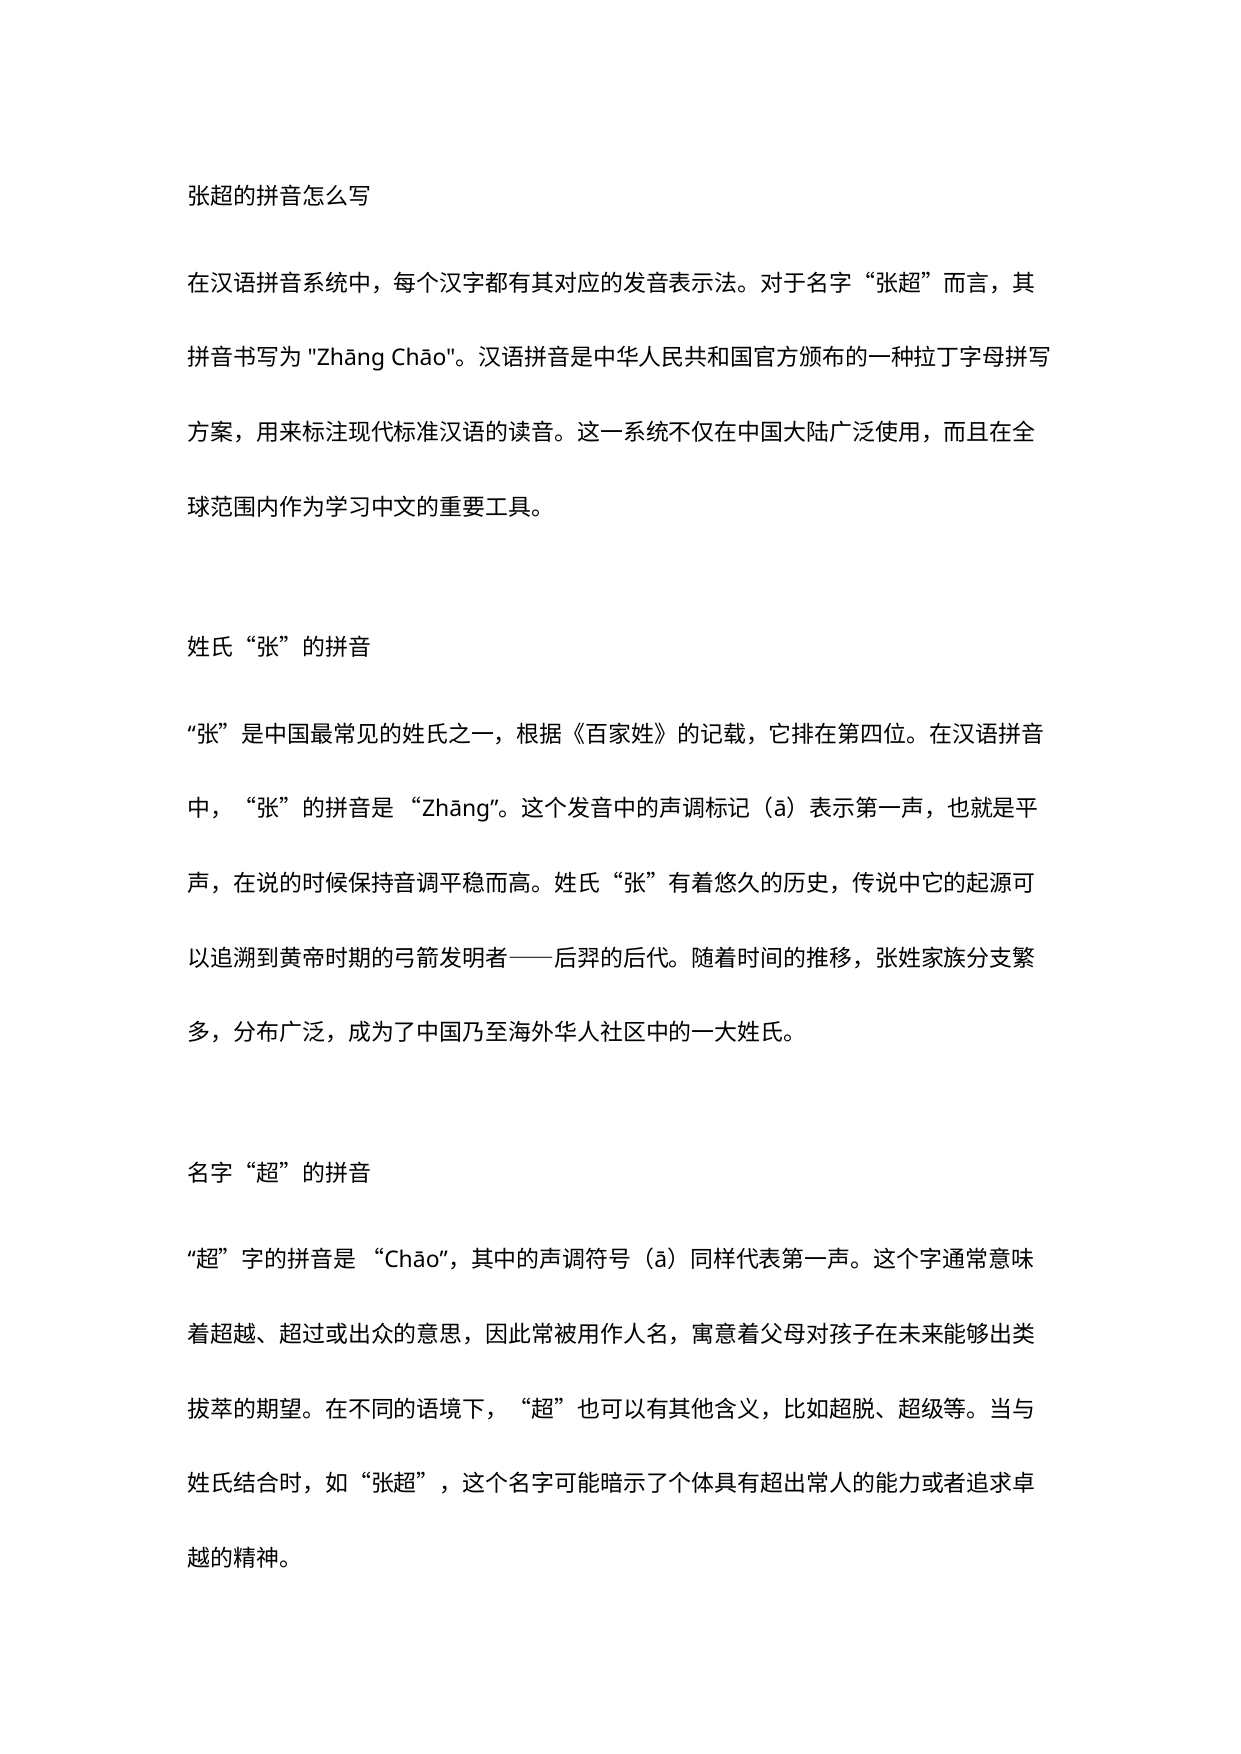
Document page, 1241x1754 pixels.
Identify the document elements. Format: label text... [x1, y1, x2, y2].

text 张超的拼音怎么写 [187, 162, 1053, 227]
text “张”是中国最常见的姓氏之一，根据《百家姓》的记载，它排在第四位。在汉语拼音中，“张”的拼音是 “Zhāng”。这个发音中的声调标记（ā）表示第一声，也就是平声，在说的时候保持音调平稳而高。姓氏“张”有着悠久的历史，传说中它的起源可以追溯到黄帝时期的弓箭发明者——后羿的后代。随着时间的推移，张姓家族分支繁多，分布广泛，成为了中国乃至海外华人社区中的一大姓氏。 [187, 699, 1053, 1063]
text “超”字的拼音是 “Chāo”，其中的声调符号（ā）同样代表第一声。这个字通常意味着超越、超过或出众的意思，因此常被用作人名，寓意着父母对孩子在未来能够出类拔萃的期望。在不同的语境下，“超”也可以有其他含义，比如超脱、超级等。当与姓氏结合时，如“张超”，这个名字可能暗示了个体具有超出常人的能力或者追求卓越的精神。 [187, 1225, 1053, 1589]
text 名字“超”的拼音 [187, 1139, 1053, 1204]
text 在汉语拼音系统中，每个汉字都有其对应的发音表示法。对于名字“张超”而言，其拼音书写为 "Zhāng Chāo"。汉语拼音是中华人民共和国官方颁布的一种拉丁字母拼写方案，用来标注现代标准汉语的读音。这一系统不仅在中国大陆广泛使用，而且在全球范围内作为学习中文的重要工具。 [187, 248, 1053, 538]
text 姓氏“张”的拼音 [187, 613, 1053, 678]
